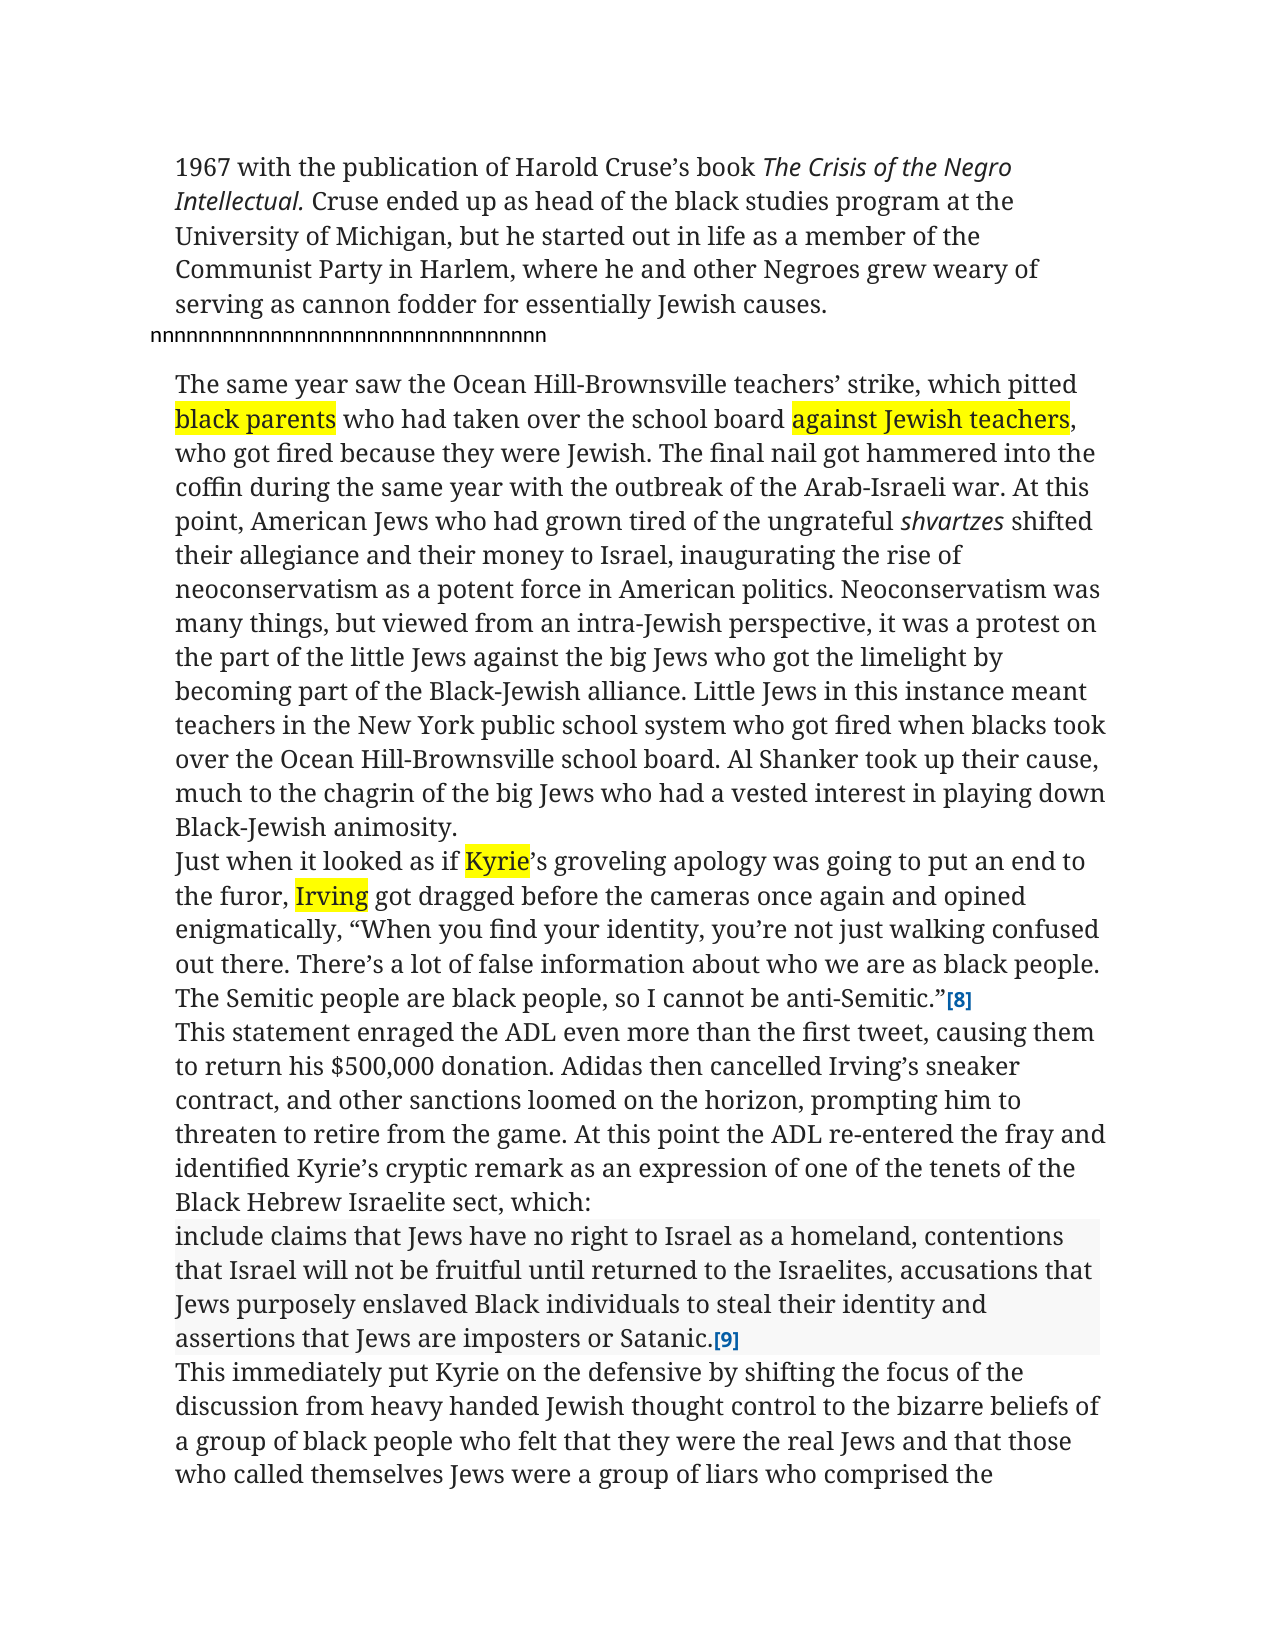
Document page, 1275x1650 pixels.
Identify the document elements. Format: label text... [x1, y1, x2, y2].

text This statement enraged the ADL even more than the first tweet, causing them to return his $500,000 donation. Adidas then cancelled Irving’s sneaker contract, and other sanctions loomed on the horizon, prompting him to threaten to retire from the game. At this point the ADL re-entered the fray and identified Kyrie’s cryptic remark as an expression of one of the tenets of the Black Hebrew Israelite sect, which: [175, 1014, 1115, 1219]
text Just when it looked as if Kyrie’s groveling apology was going to put an end to the furor, Irving got dragged before the cameras once again and opined enigmatically, “When you find your identity, you’re not just walking confused out there. There’s a lot of false information about who we are as black people. The Semitic people are black people, so I cannot be anti-Semitic.”[8] [175, 844, 1115, 1014]
text The same year saw the Ocean Hill-Brownsville teachers’ strike, which pitted black parents who had taken over the school board against Jewish teachers, who got fired because they were Jewish. The final nail got hammered into the coffin during the same year with the outbreak of the Arab-Israeli war. At this point, American Jews who had grown tired of the ungrateful shvartzes shifted their allegiance and their money to Israel, inaugurating the rise of neoconservatism as a potent force in American politics. Neoconservatism was many things, but viewed from an intra-Jewish perspective, it was a protest on the part of the little Jews against the big Jews who got the limelight by becoming part of the Black-Jewish alliance. Little Jews in this instance meant teachers in the New York public school system who got fired when blacks took over the Ocean Hill-Brownsville school board. Al Shanker took up their cause, much to the chagrin of the big Jews who had a vested interest in playing down Black-Jewish animosity. [175, 367, 1115, 844]
text include claims that Jews have no right to Israel as a homeland, contentions that Israel will not be fruitful until returned to the Israelites, accusations that Jews purposely enslaved Black individuals to steal their identity and assertions that Jews are imposters or Satanic.[9] [175, 1219, 1100, 1355]
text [175, 1355, 1115, 1491]
text nnnnnnnnnnnnnnnnnnnnnnnnnnnnnnnnn [150, 320, 1125, 348]
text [175, 150, 1115, 320]
